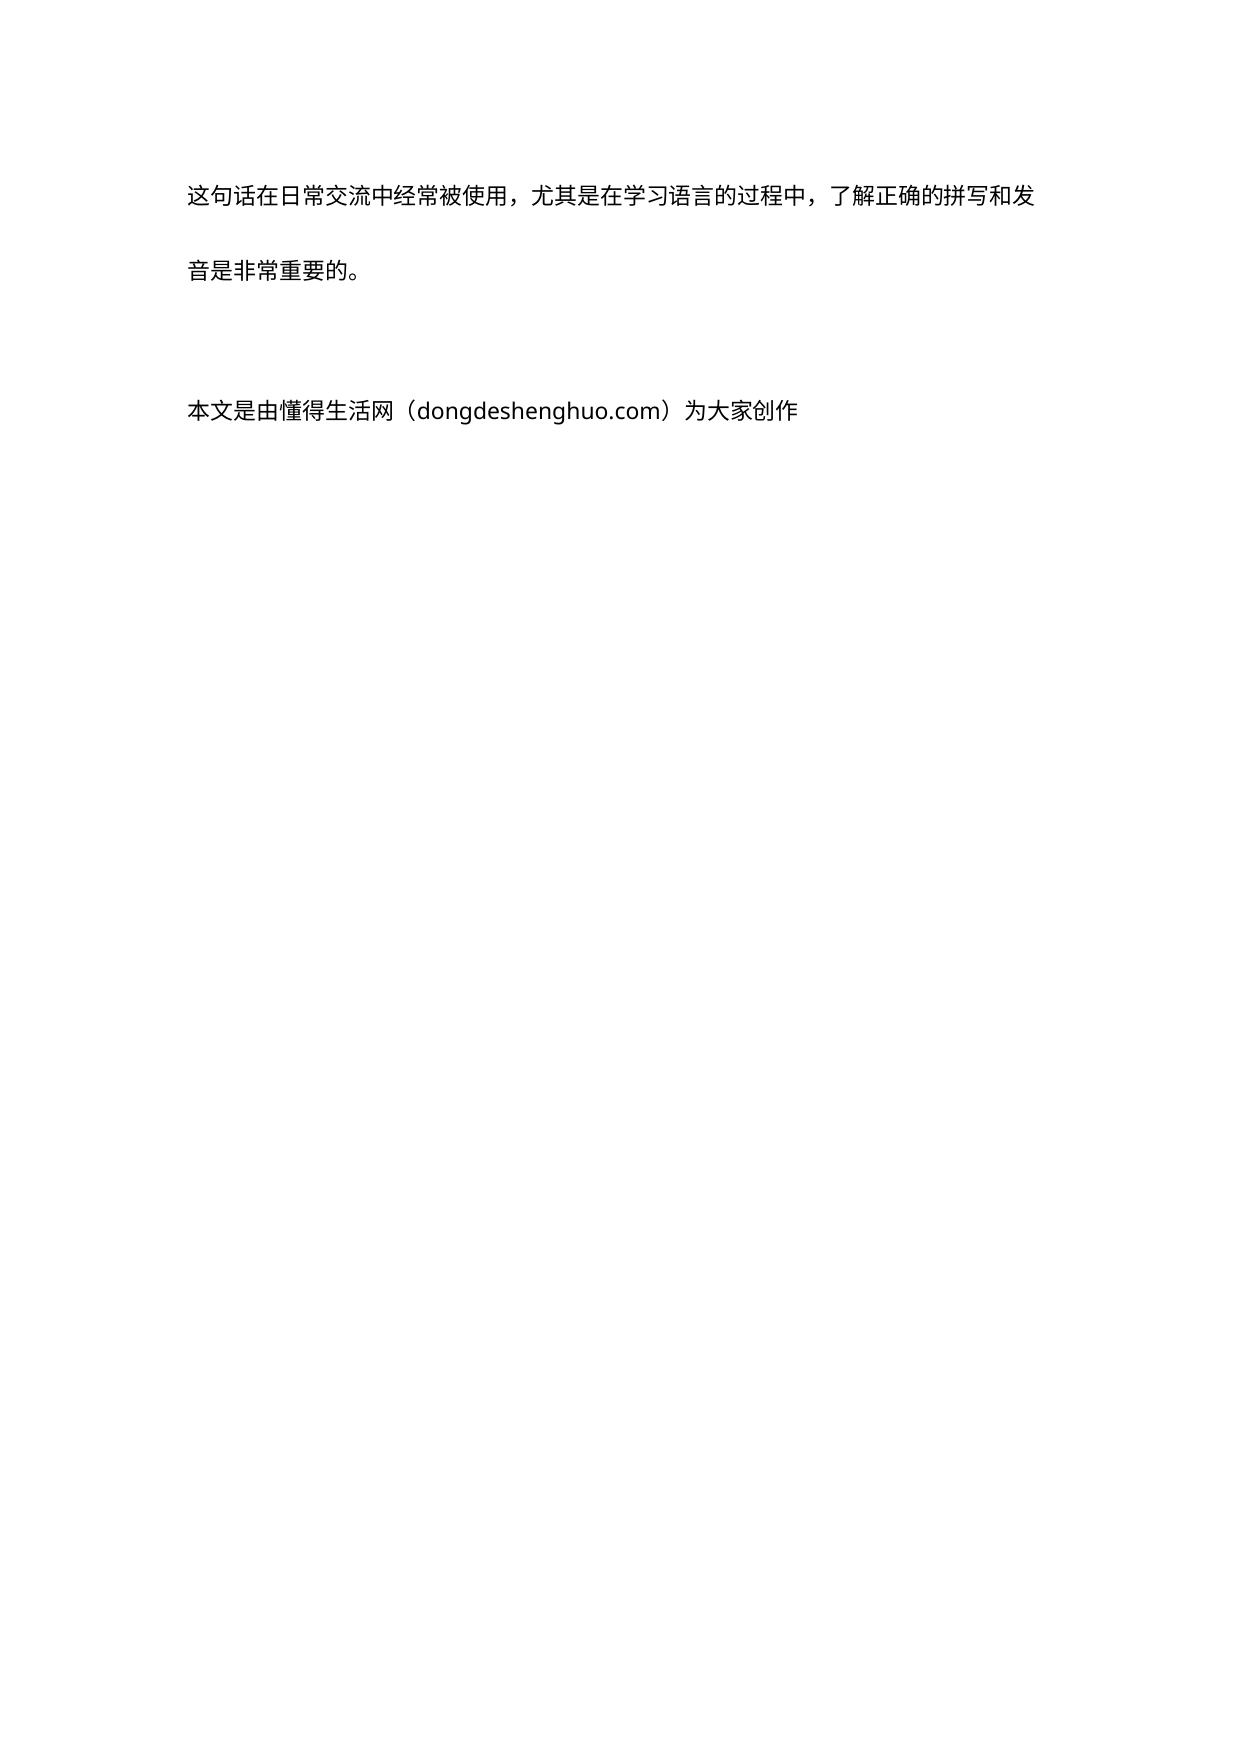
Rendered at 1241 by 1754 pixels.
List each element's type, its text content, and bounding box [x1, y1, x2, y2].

text 这句话在日常交流中经常被使用，尤其是在学习语言的过程中，了解正确的拼写和发音是非常重要的。 [187, 162, 1053, 302]
text 本文是由懂得生活网（dongdeshenghuo.com）为大家创作 [187, 377, 1053, 442]
